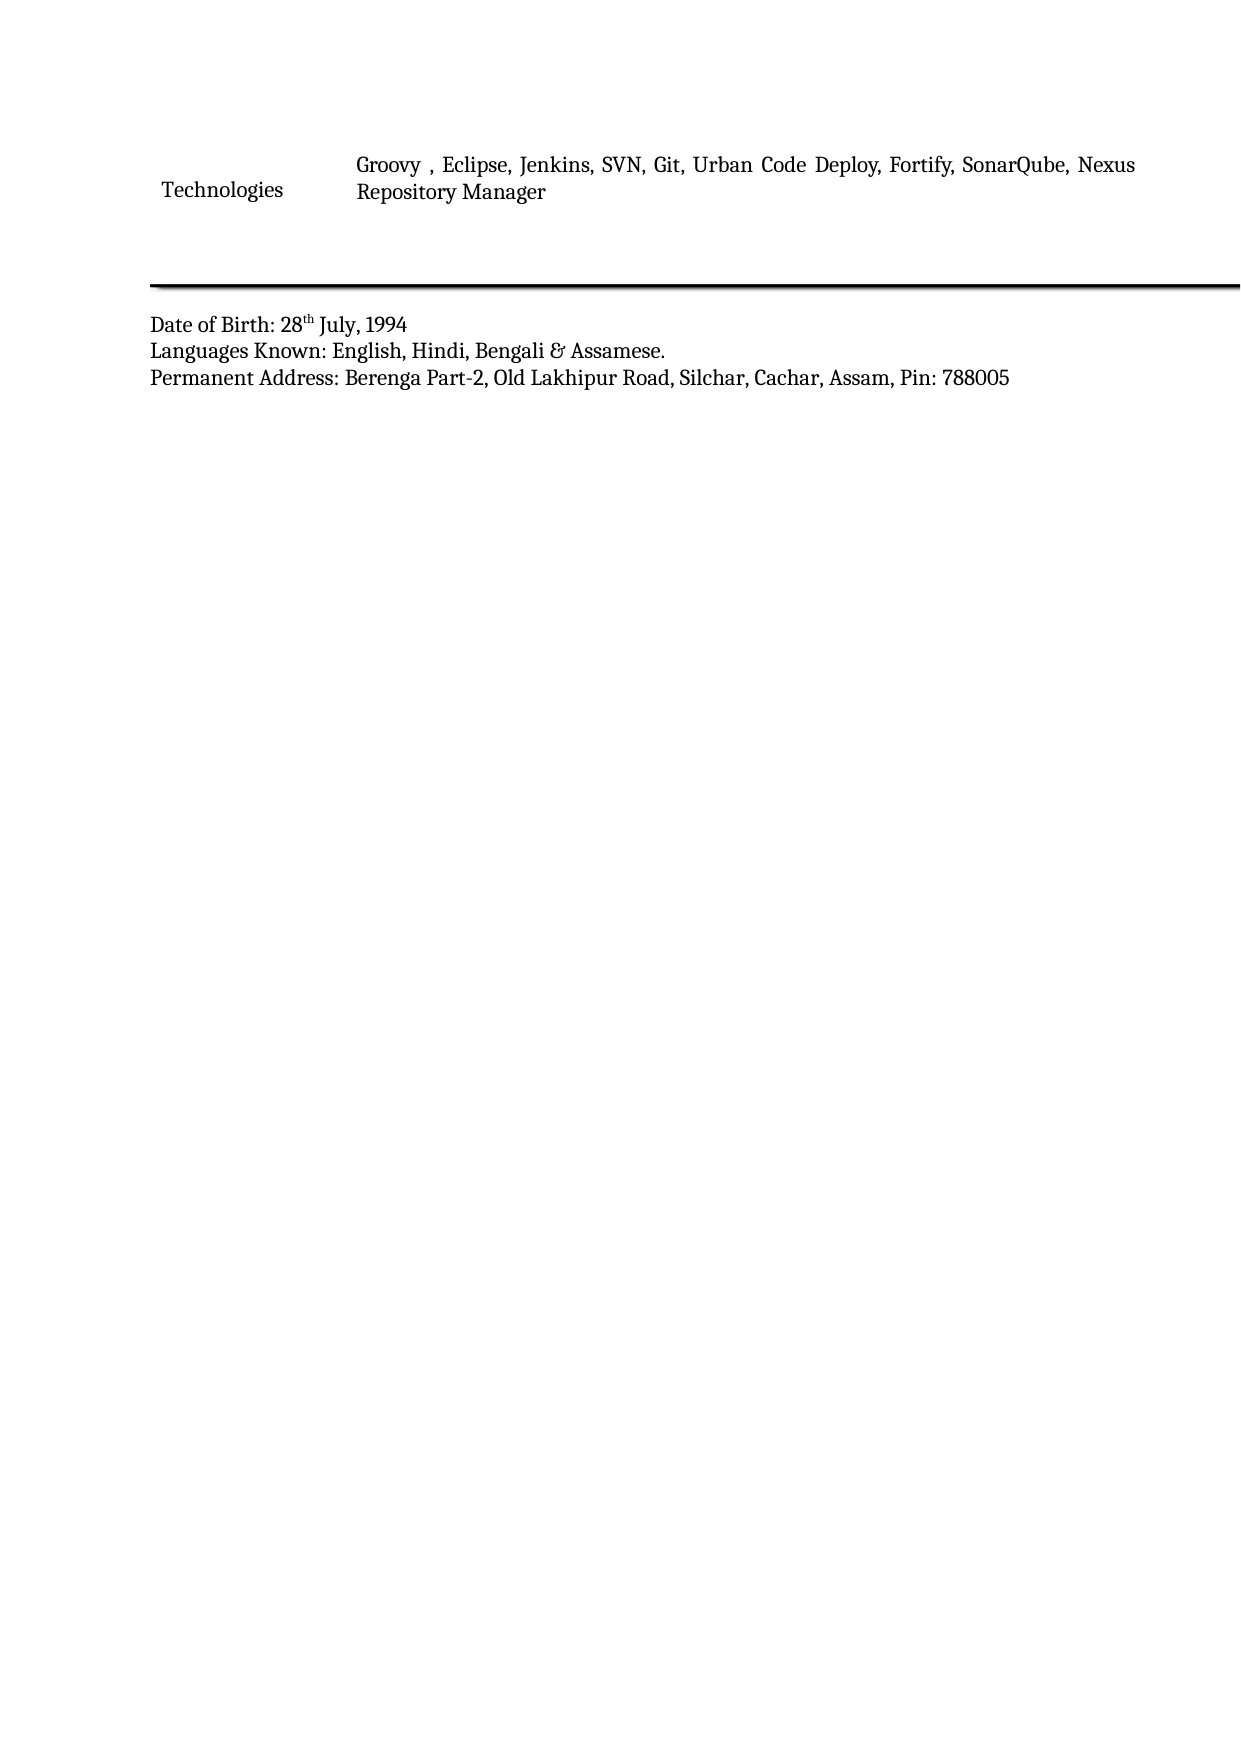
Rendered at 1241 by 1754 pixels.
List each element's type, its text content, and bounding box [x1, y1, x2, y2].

text Date of Birth: 28th July, 1994 [150, 312, 1090, 338]
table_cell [150, 150, 345, 205]
text Permanent Address: Berenga Part-2, Old Lakhipur Road, Silchar, Cachar, Assam, Pin: 788005 [150, 364, 1090, 391]
picture [150, 283, 1241, 294]
text Languages Known: English, Hindi, Bengali & Assamese. [150, 338, 1090, 364]
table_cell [345, 150, 1147, 205]
